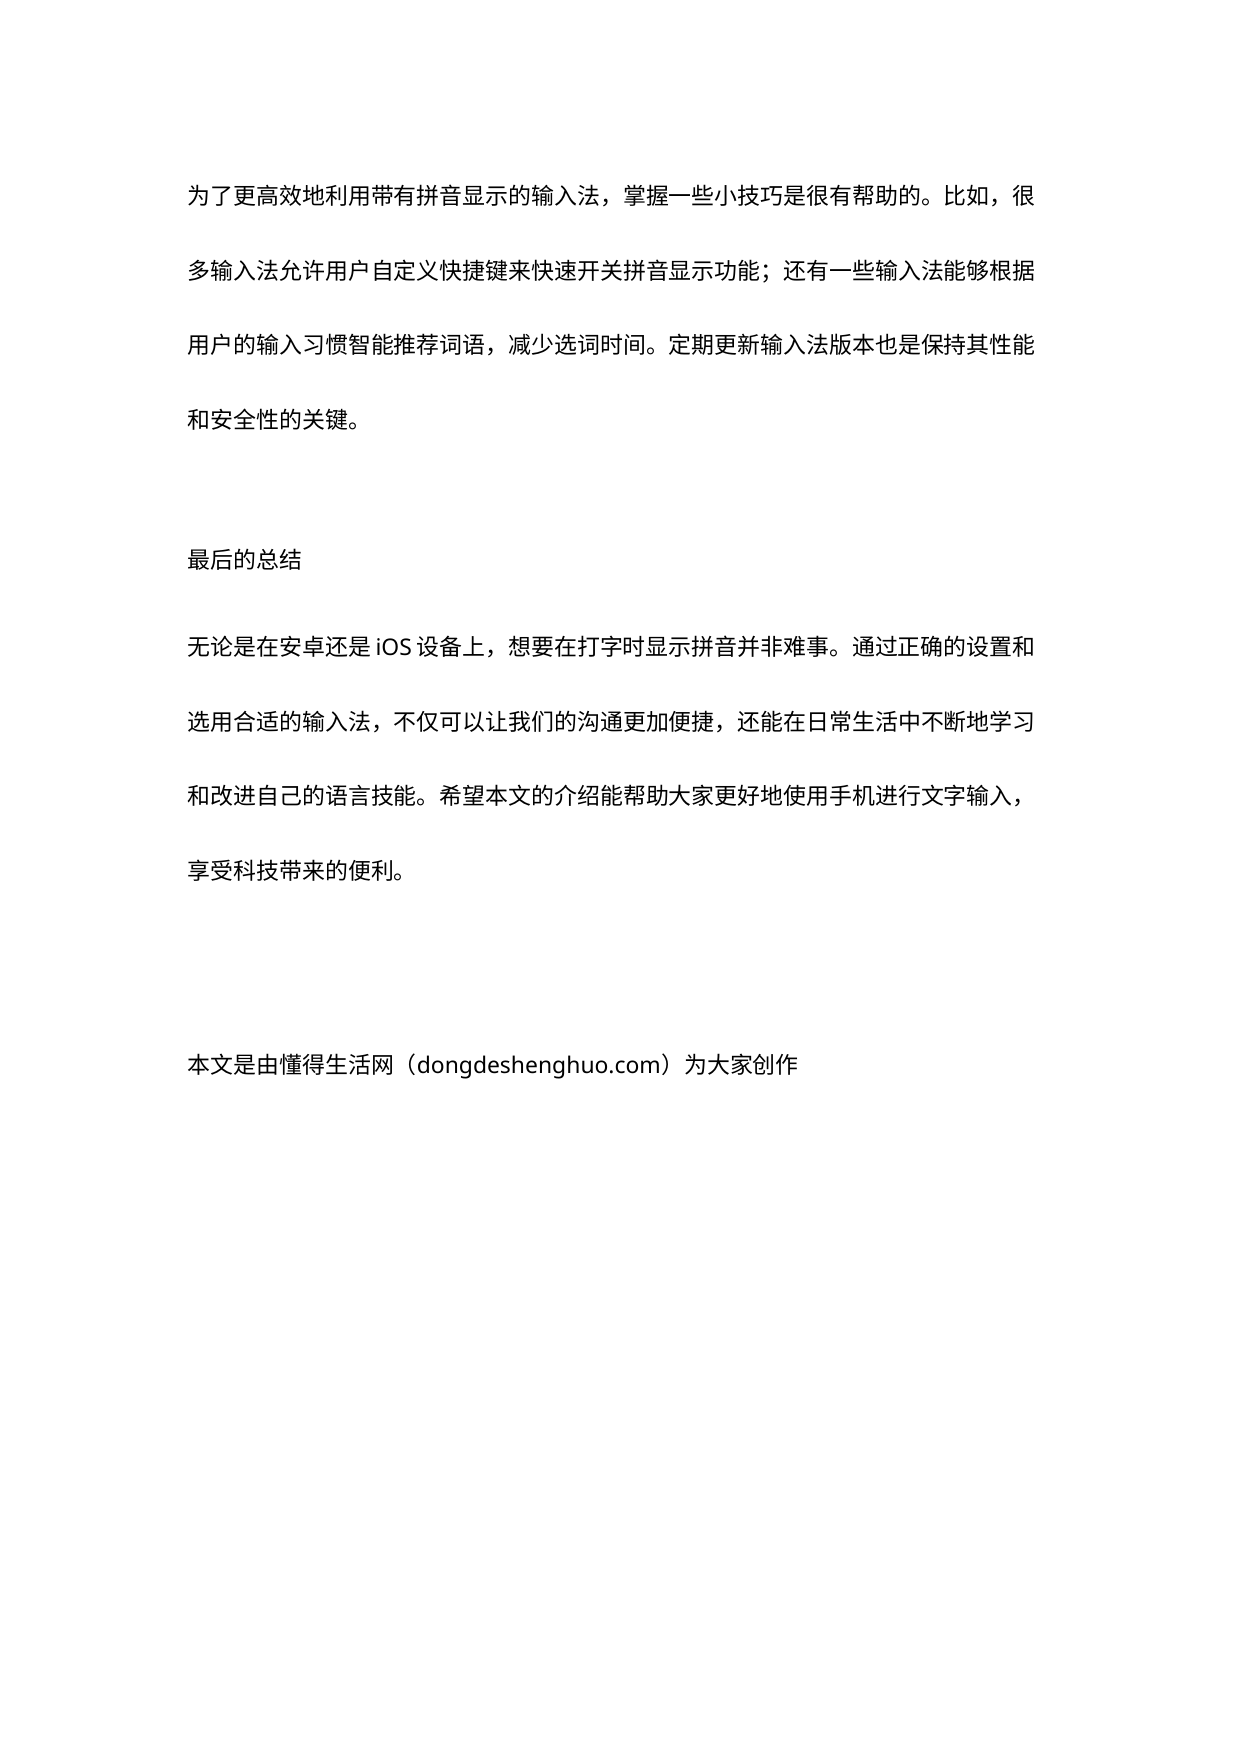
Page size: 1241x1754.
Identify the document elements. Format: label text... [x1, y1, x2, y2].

text 为了更高效地利用带有拼音显示的输入法，掌握一些小技巧是很有帮助的。比如，很多输入法允许用户自定义快捷键来快速开关拼音显示功能；还有一些输入法能够根据用户的输入习惯智能推荐词语，减少选词时间。定期更新输入法版本也是保持其性能和安全性的关键。 [187, 162, 1053, 451]
text 最后的总结 [187, 526, 1053, 591]
text 无论是在安卓还是iOS设备上，想要在打字时显示拼音并非难事。通过正确的设置和选用合适的输入法，不仅可以让我们的沟通更加便捷，还能在日常生活中不断地学习和改进自己的语言技能。希望本文的介绍能帮助大家更好地使用手机进行文字输入，享受科技带来的便利。 [187, 613, 1053, 902]
text 本文是由懂得生活网（dongdeshenghuo.com）为大家创作 [187, 1031, 1053, 1096]
